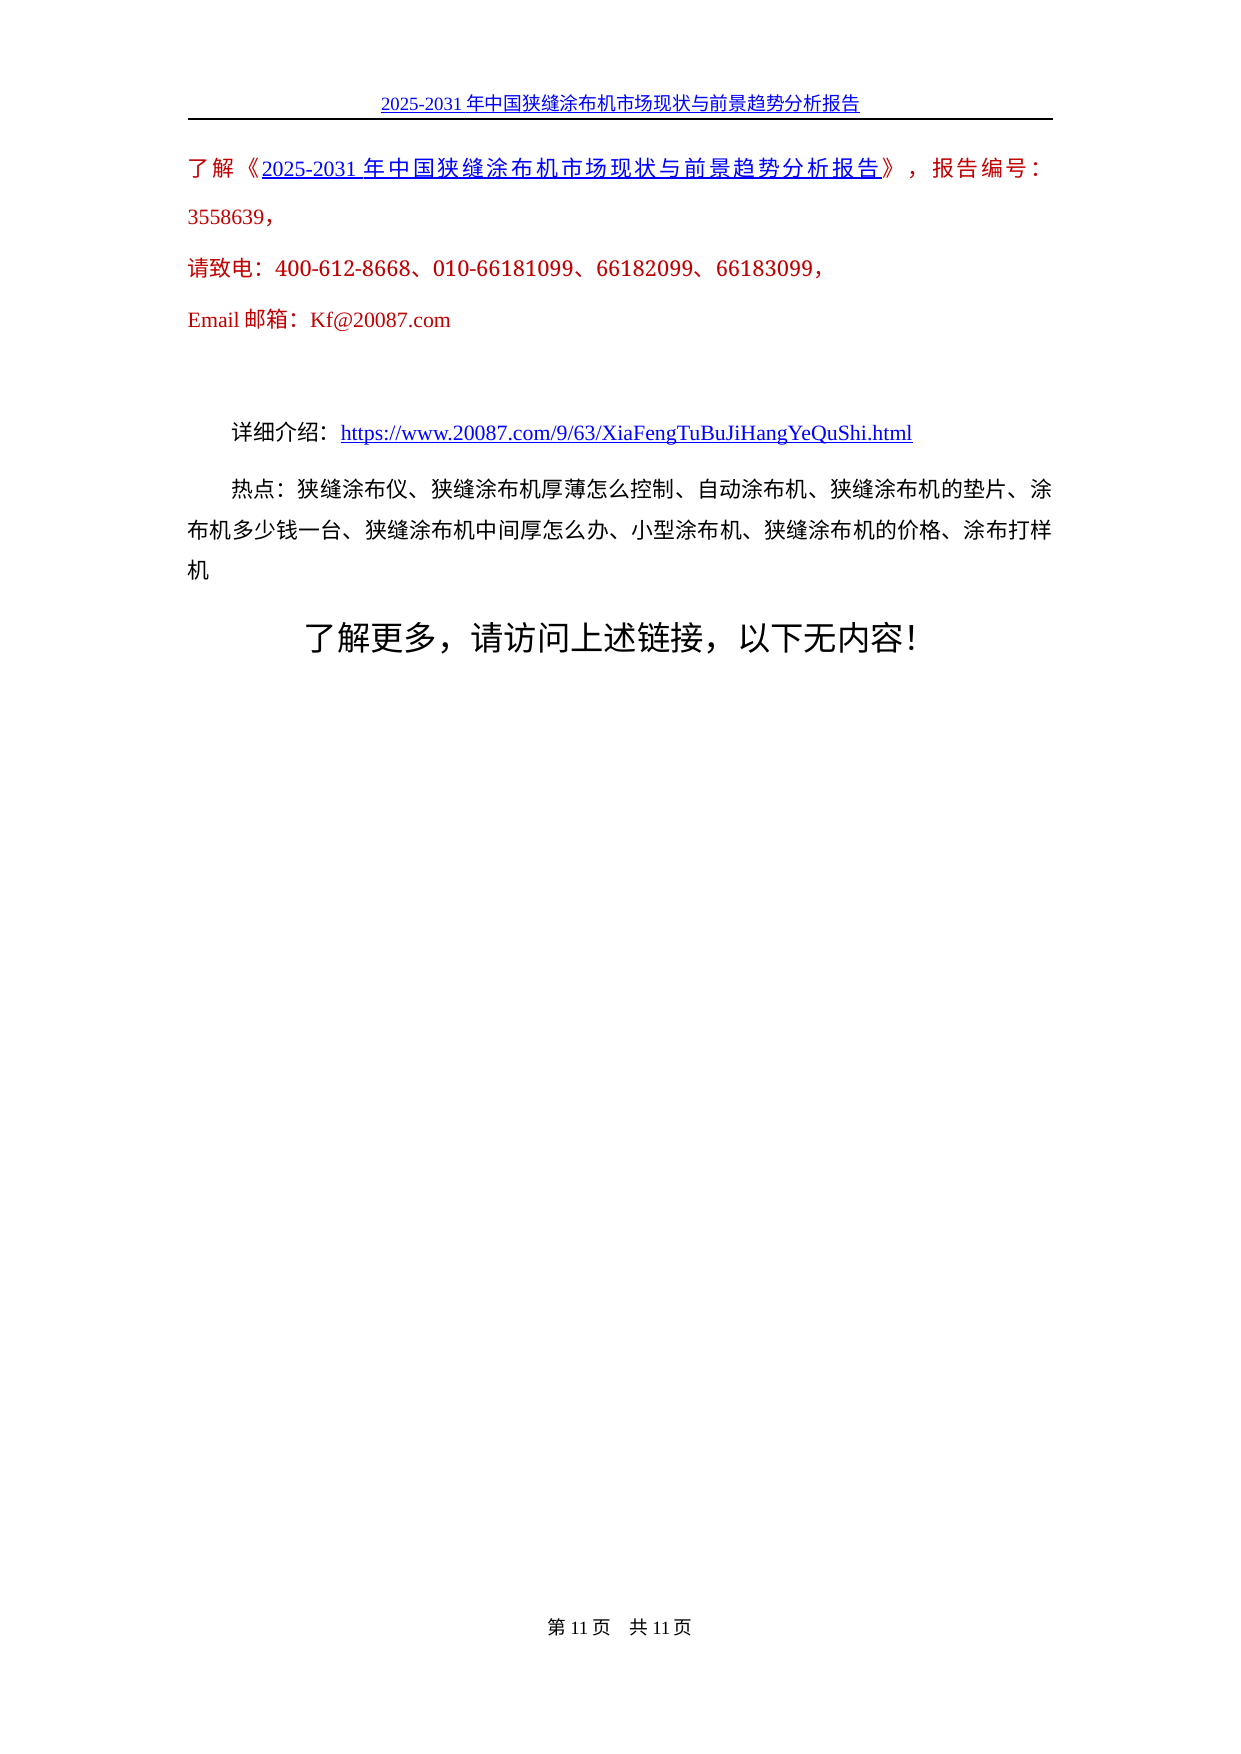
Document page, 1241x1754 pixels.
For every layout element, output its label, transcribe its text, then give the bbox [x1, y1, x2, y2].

title 了解更多，请访问上述链接，以下无内容！ [187, 603, 1053, 668]
text Email邮箱：Kf@20087.com [187, 302, 1053, 334]
text 了解《2025-2031年中国狭缝涂布机市场现状与前景趋势分析报告》，报告编号：3558639， [187, 150, 1053, 231]
text 请致电：400-612-8668、010-66181099、66182099、66183099， [187, 251, 1053, 283]
text 热点：狭缝涂布仪、狭缝涂布机厚薄怎么控制、自动涂布机、狭缝涂布机的垫片、涂布机多少钱一台、狭缝涂布机中间厚怎么办、小型涂布机、狭缝涂布机的价格、涂布打样机 [187, 472, 1053, 585]
text 详细介绍：https://www.20087.com/9/63/XiaFengTuBuJiHangYeQuShi.html [187, 415, 1053, 447]
